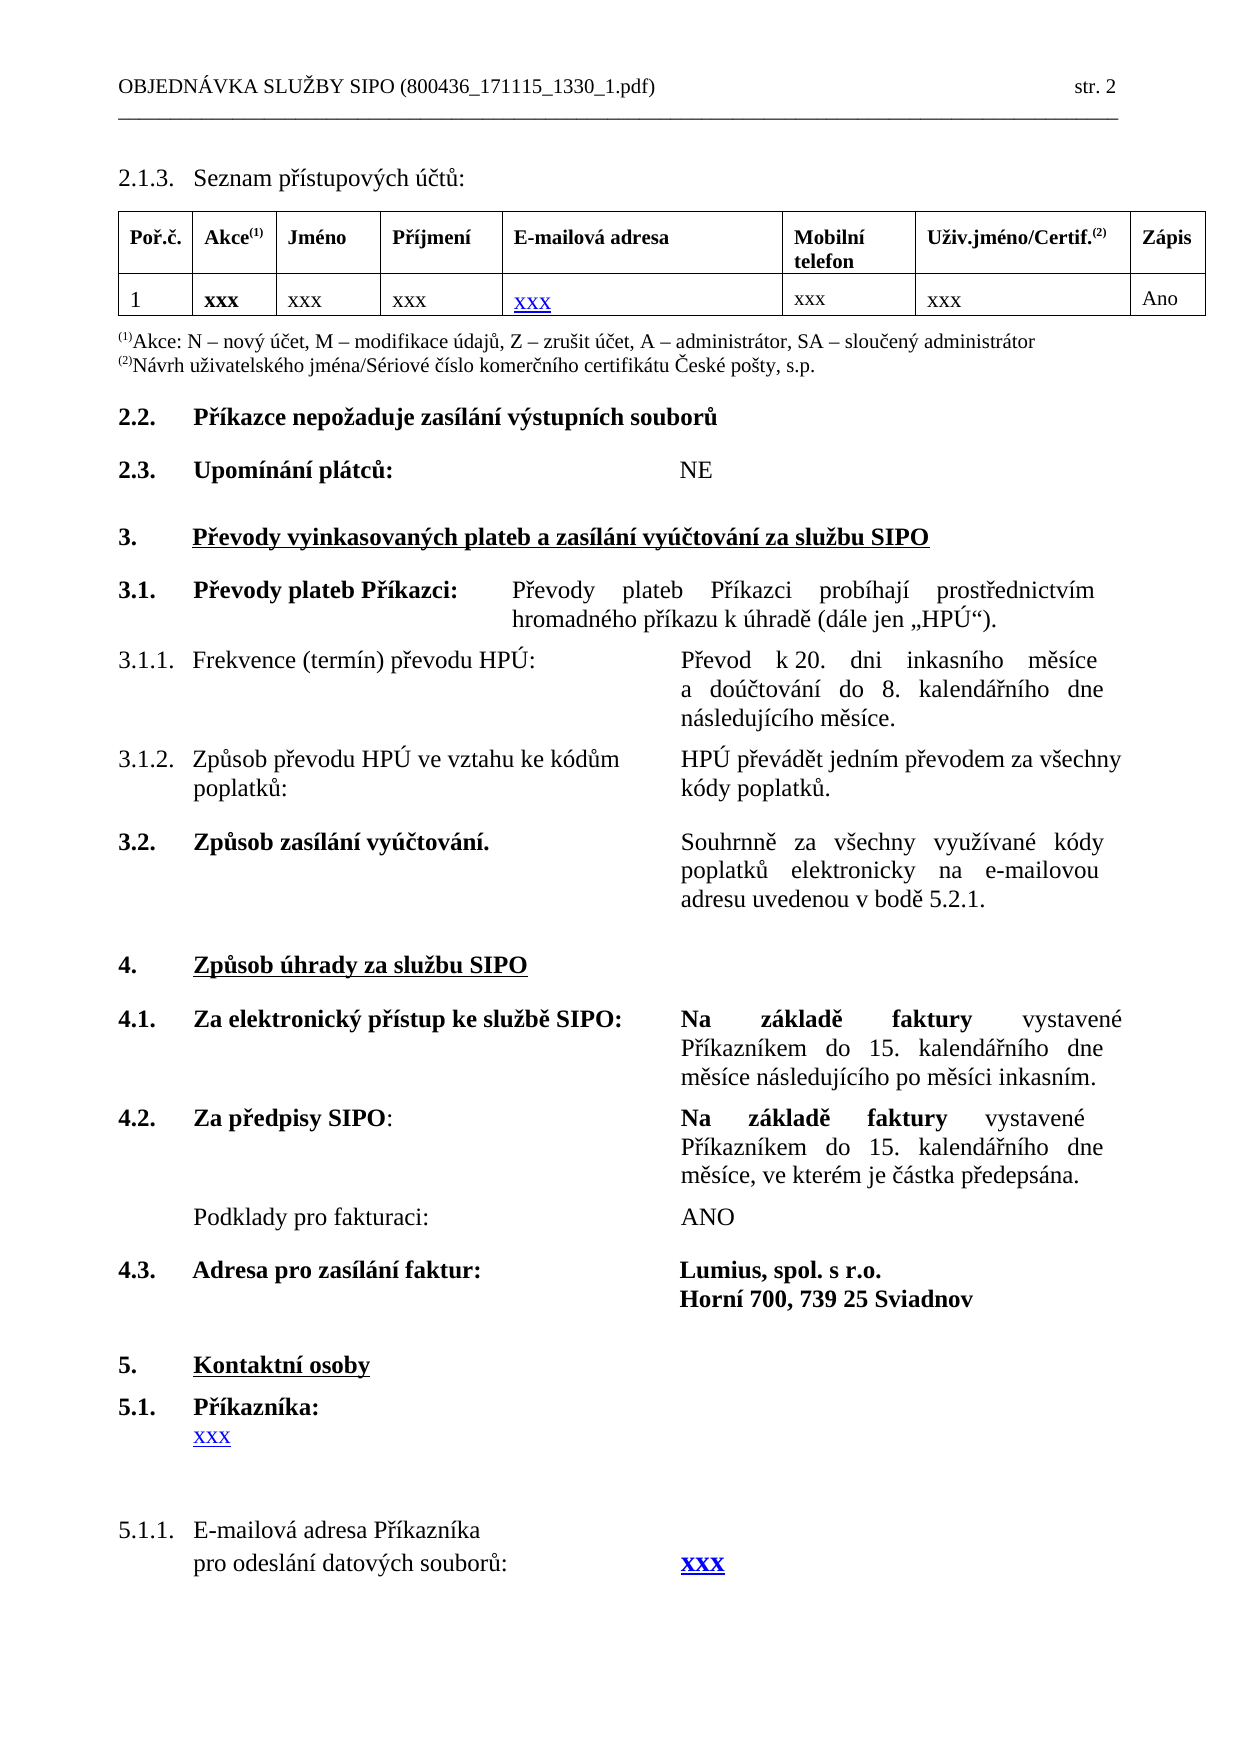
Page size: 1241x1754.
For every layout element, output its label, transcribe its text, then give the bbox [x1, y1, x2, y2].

text 3.2. Způsob zasílání vyúčtování. Souhrnně za všechny využívané kódy poplatků elektronicky na e-mailovou adresu uvedenou v bodě 5.2.1. [118, 827, 1122, 913]
table_cell xxx [916, 274, 1130, 315]
text (2)Návrh uživatelského jména/Sériové číslo komerčního certifikátu České pošty, s.p. [118, 353, 1122, 377]
text 4.2. Za předpisy SIPO: Na základě faktury vystavené Příkazníkem do 15. kalendářního dne měsíce, ve kterém je částka předepsána. [118, 1103, 1122, 1189]
text 3. Převody vyinkasovaných plateb a zasílání vyúčtování za službu SIPO [118, 522, 1122, 551]
text 5.1. Příkazníka: [118, 1392, 1122, 1421]
table_header Příjmení [381, 212, 502, 273]
table_header Zápis [1131, 212, 1205, 273]
table_cell xxx [193, 274, 276, 315]
text 4.1. Za elektronický přístup ke službě SIPO: Na základě faktury vystavené Příkazníkem do 15. kalendářního dne měsíce následujícího po měsíci inkasním. [118, 1004, 1122, 1091]
table_header Uživ.jméno/Certif.(2) [916, 212, 1130, 273]
text Horní 700, 739 25 Sviadnov [177, 1284, 1196, 1313]
table_cell 1 [119, 274, 192, 315]
text 5. Kontaktní osoby [118, 1351, 1137, 1379]
table_cell xxx [783, 274, 915, 315]
table_cell Ano [1131, 274, 1205, 315]
text 4.3. Adresa pro zasílání faktur: Lumius, spol. s r.o. [118, 1256, 1122, 1284]
table_header E-mailová adresa [503, 212, 782, 273]
text 4. Způsob úhrady za službu SIPO [118, 951, 1137, 979]
text poplatků: kódy poplatků. [118, 773, 1122, 802]
table_cell xxx [503, 274, 782, 315]
text (1)Akce: N – nový účet, M – modifikace údajů, Z – zrušit účet, A – administrátor, SA – sloučený administrátor [118, 329, 1122, 353]
text 2.3. Upomínání plátců: NE [118, 456, 1122, 484]
table_header Mobilní telefon [783, 212, 915, 273]
text pro odeslání datových souborů: xxx [118, 1544, 1122, 1578]
table_header Poř.č. [119, 212, 192, 273]
text 3.1.1. Frekvence (termín) převodu HPÚ: Převod k 20. dni inkasního měsíce a doúčtování do 8. kalendářního dne následujícího měsíce. [118, 646, 1122, 732]
text xxx [118, 1421, 1122, 1449]
text 3.1.2. Způsob převodu HPÚ ve vztahu ke kódům HPÚ převádět jedním převodem za všechny [118, 744, 1122, 773]
text 3.1. Převody plateb Příkazci: Převody plateb Příkazci probíhají prostřednictvím hromadného příkazu k úhradě (dále jen „HPÚ“). [118, 576, 1122, 633]
table_header Akce(1) [193, 212, 276, 273]
list E-mailová adresa Příkazníka [118, 1516, 1122, 1544]
table_header Jméno [277, 212, 380, 273]
table_cell xxx [381, 274, 502, 315]
text Podklady pro fakturaci: ANO [118, 1202, 1122, 1231]
text 2.1.3. Seznam přístupových účtů: [118, 163, 1122, 192]
table_cell xxx [277, 274, 380, 315]
text 2.2. Příkazce nepožaduje zasílání výstupních souborů [118, 402, 1122, 431]
